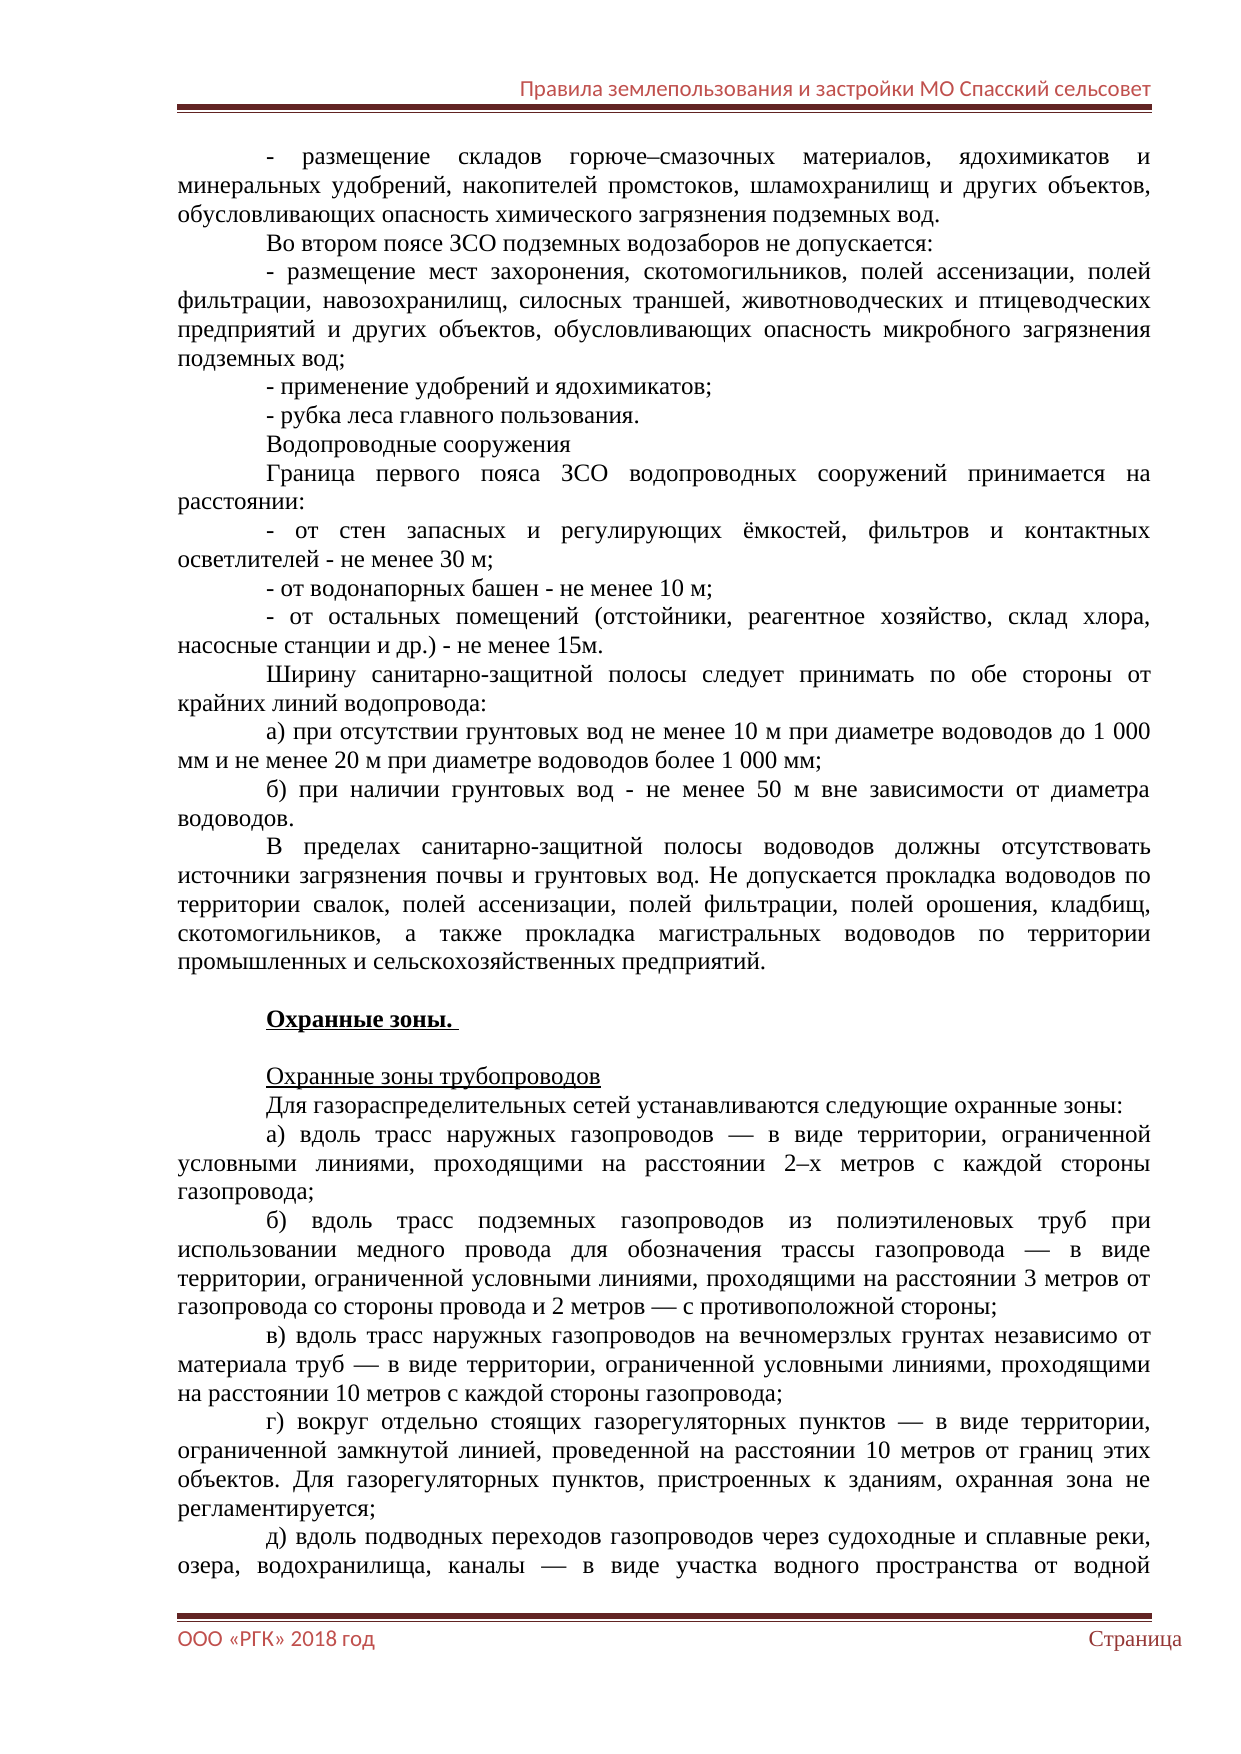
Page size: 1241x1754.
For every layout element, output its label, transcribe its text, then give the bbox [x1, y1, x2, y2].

text В пределах санитарно-защитной полосы водоводов должны отсутствовать источники загрязнения почвы и грунтовых вод. Не допускается прокладка водоводов по территории свалок, полей ассенизации, полей фильтрации, полей орошения, кладбищ, скотомогильников, а также прокладка магистральных водоводов по территории промышленных и сельскохозяйственных предприятий. [177, 831, 1152, 975]
text а) при отсутствии грунтовых вод не менее 10 м при диаметре водоводов до 1 000 мм и не менее 20 м при диаметре водоводов более 1 000 мм; [177, 716, 1152, 774]
text - размещение мест захоронения, скотомогильников, полей ассенизации, полей фильтрации, навозохранилищ, силосных траншей, животноводческих и птицеводческих предприятий и других объектов, обусловливающих опасность микробного загрязнения подземных вод; [177, 256, 1152, 371]
text - применение удобрений и ядохимикатов; [177, 371, 1152, 400]
text Ширину санитарно-защитной полосы следует принимать по обе стороны от крайних линий водопровода: [177, 659, 1152, 716]
text б) при наличии грунтовых вод - не менее 50 м вне зависимости от диаметра водоводов. [177, 774, 1152, 831]
text Для газораспределительных сетей устанавливаются следующие охранные зоны: [177, 1090, 1152, 1119]
text Граница первого пояса ЗСО водопроводных сооружений принимается на расстоянии: [177, 458, 1152, 515]
text - от водонапорных башен - не менее 10 м; [177, 573, 1152, 601]
text Охранные зоны. [177, 1004, 1152, 1033]
text - от остальных помещений (отстойники, реагентное хозяйство, склад хлора, насосные станции и др.) - не менее 15м. [177, 601, 1152, 659]
text - размещение складов горюче–смазочных материалов, ядохимикатов и минеральных удобрений, накопителей промстоков, шламохранилищ и других объектов, обусловливающих опасность химического загрязнения подземных вод. [177, 141, 1152, 228]
text Во втором поясе ЗСО подземных водозаборов не допускается: [177, 228, 1152, 256]
text б) вдоль трасс подземных газопроводов из полиэтиленовых труб при использовании медного провода для обозначения трассы газопровода — в виде территории, ограниченной условными линиями, проходящими на расстоянии 3 метров от газопровода со стороны провода и 2 метров — с противоположной стороны; [177, 1205, 1152, 1320]
text г) вокруг отдельно стоящих газорегуляторных пунктов — в виде территории, ограниченной замкнутой линией, проведенной на расстоянии 10 метров от границ этих объектов. Для газорегуляторных пунктов, пристроенных к зданиям, охранная зона не регламентируется; [177, 1406, 1152, 1521]
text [177, 1521, 1152, 1579]
text - от стен запасных и регулирующих ёмкостей, фильтров и контактных осветлителей - не менее 30 м; [177, 515, 1152, 573]
text Водопроводные сооружения [177, 429, 1152, 458]
text в) вдоль трасс наружных газопроводов на вечномерзлых грунтах независимо от материала труб — в виде территории, ограниченной условными линиями, проходящими на расстоянии 10 метров с каждой стороны газопровода; [177, 1320, 1152, 1406]
text Охранные зоны трубопроводов [177, 1061, 1152, 1090]
text - рубка леса главного пользования. [177, 400, 1152, 429]
text а) вдоль трасс наружных газопроводов — в виде территории, ограниченной условными линиями, проходящими на расстоянии 2–х метров с каждой стороны газопровода; [177, 1119, 1152, 1205]
